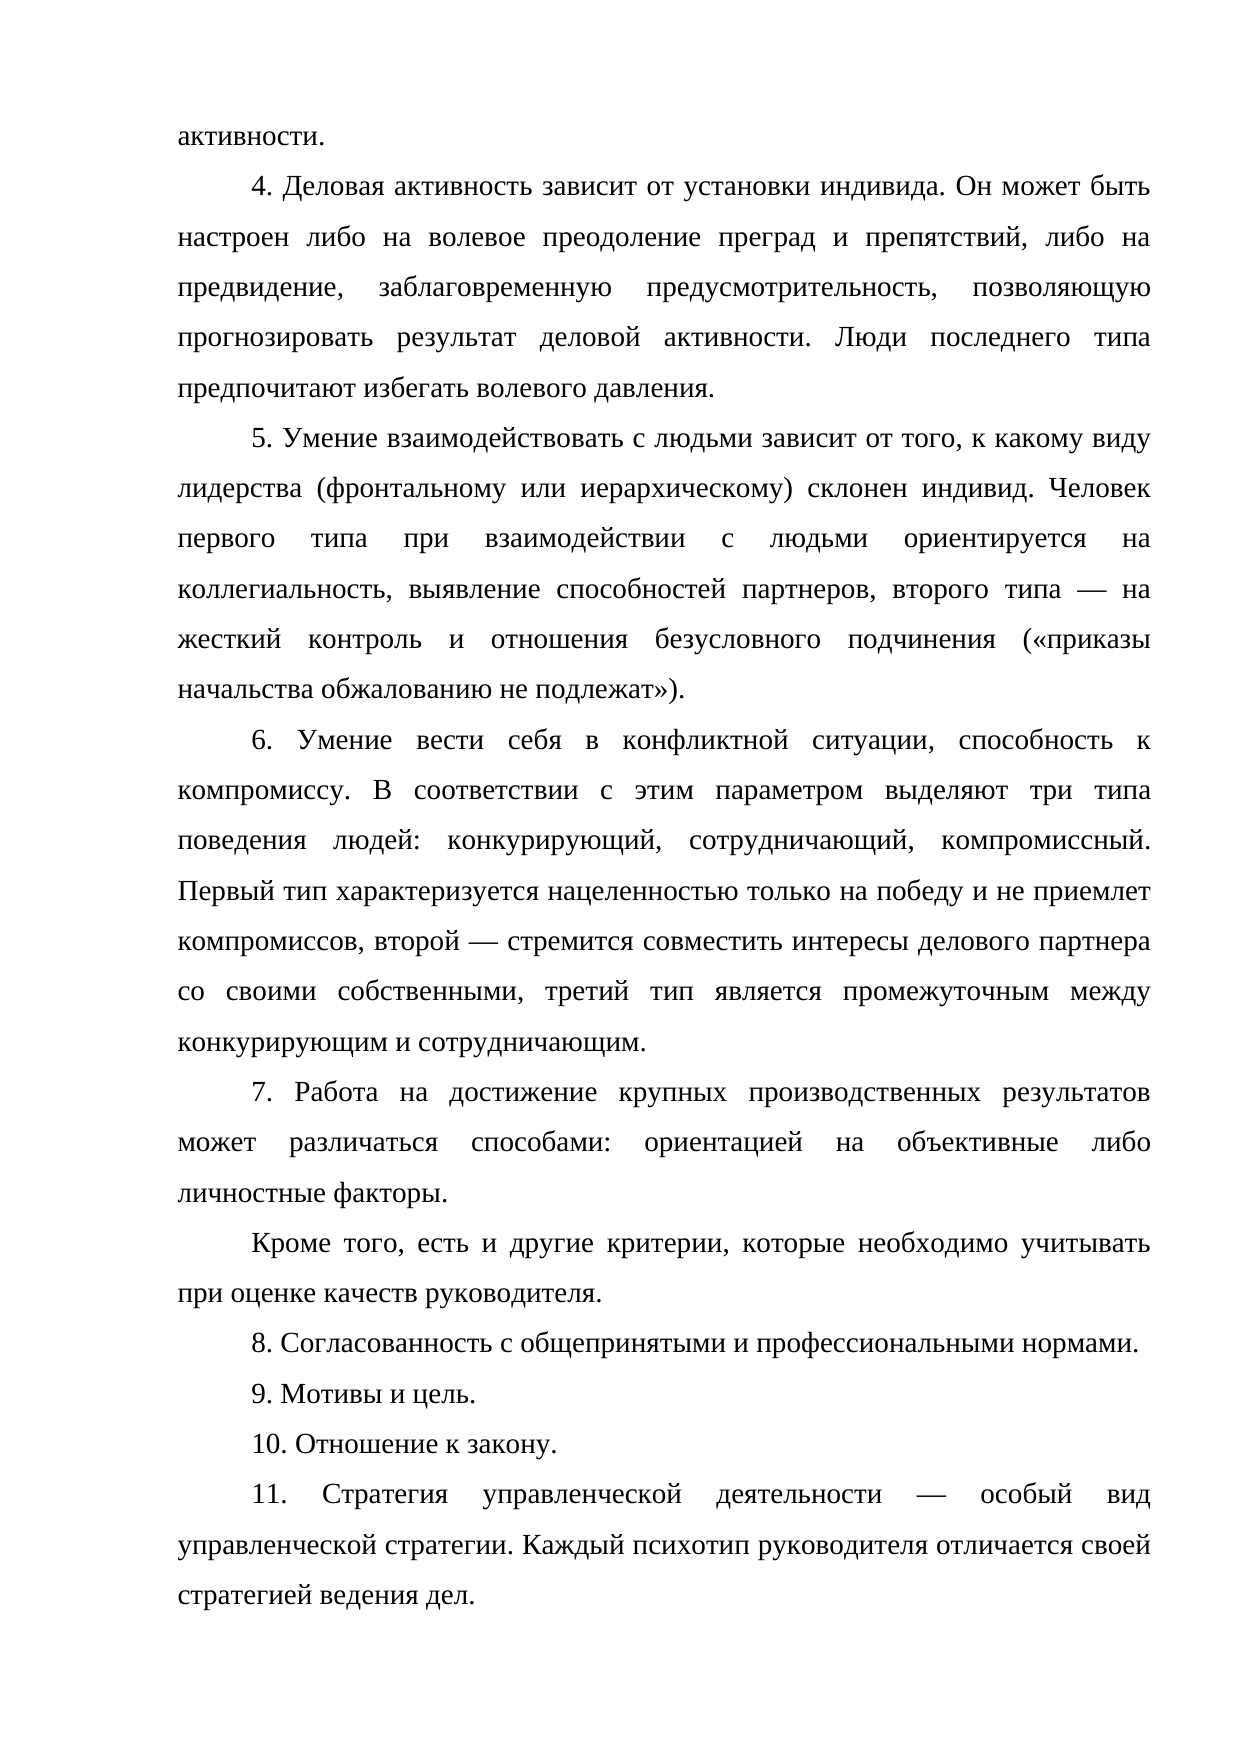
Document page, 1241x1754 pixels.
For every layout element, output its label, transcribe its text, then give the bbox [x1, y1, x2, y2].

text 7. Работа на достижение крупных производственных результатов может различаться способами: ориентацией на объективные либо личностные факторы. [177, 1074, 1152, 1208]
text 6. Умение вести себя в конфликтной ситуации, способность к компромиссу. В соответствии с этим параметром выделяют три типа поведения людей: конкурирующий, сотрудничающий, компромиссный. Первый тип характеризуется нацеленностью только на победу и не приемлет компромиссов, второй — стремится совместить интересы делового партнера со своими собственными, третий тип является промежуточным между конкурирующим и сотрудничающим. [177, 722, 1152, 1057]
text 4. Деловая активность зависит от установки индивида. Он может быть настроен либо на волевое преодоление преград и препятствий, либо на предвидение, заблаговременную предусмотрительность, позволяющую прогнозировать результат деловой активности. Люди последнего типа предпочитают избегать волевого давления. [177, 168, 1152, 403]
text 9. Мотивы и цель. [177, 1376, 1152, 1409]
text 10. Отношение к закону. [177, 1426, 1152, 1460]
text 8. Согласованность с общепринятыми и профессиональными нормами. [177, 1326, 1152, 1359]
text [177, 118, 1152, 152]
text Кроме того, есть и другие критерии, которые необходимо учитывать при оценке качеств руководителя. [177, 1225, 1152, 1309]
text 11. Стратегия управленческой деятельности — особый вид управленческой стратегии. Каждый психотип руководителя отличается своей стратегией ведения дел. [177, 1477, 1152, 1611]
text 5. Умение взаимодействовать с людьми зависит от того, к какому виду лидерства (фронтальному или иерархическому) склонен индивид. Человек первого типа при взаимодействии с людьми ориентируется на коллегиальность, выявление способностей партнеров, второго типа — на жесткий контроль и отношения безусловного подчинения («приказы начальства обжалованию не подлежат»). [177, 420, 1152, 705]
